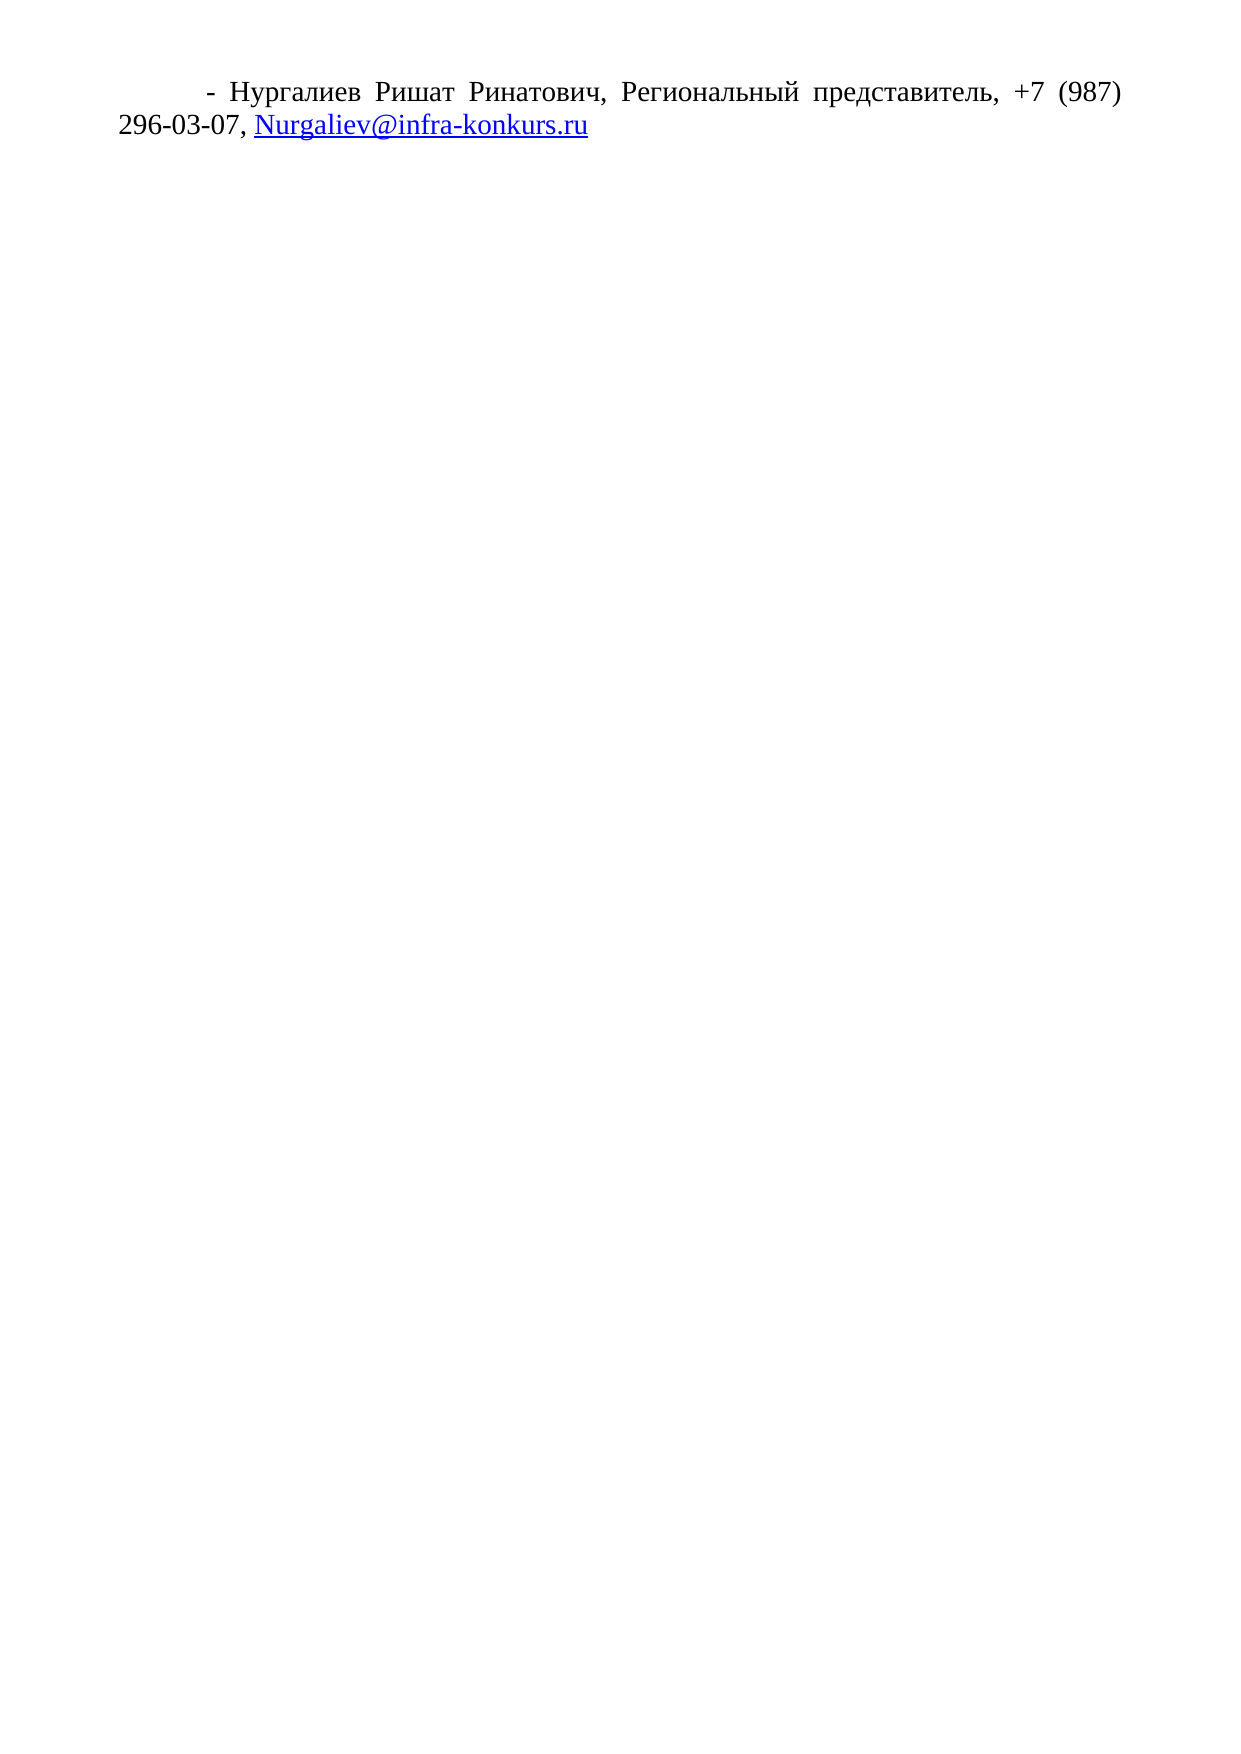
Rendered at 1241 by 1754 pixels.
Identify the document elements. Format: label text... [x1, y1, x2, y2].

text - Нургалиев Ришат Ринатович, Региональный представитель, +7 (987) 296-03-07, Nurgaliev@infra-konkurs.ru [118, 74, 1122, 141]
